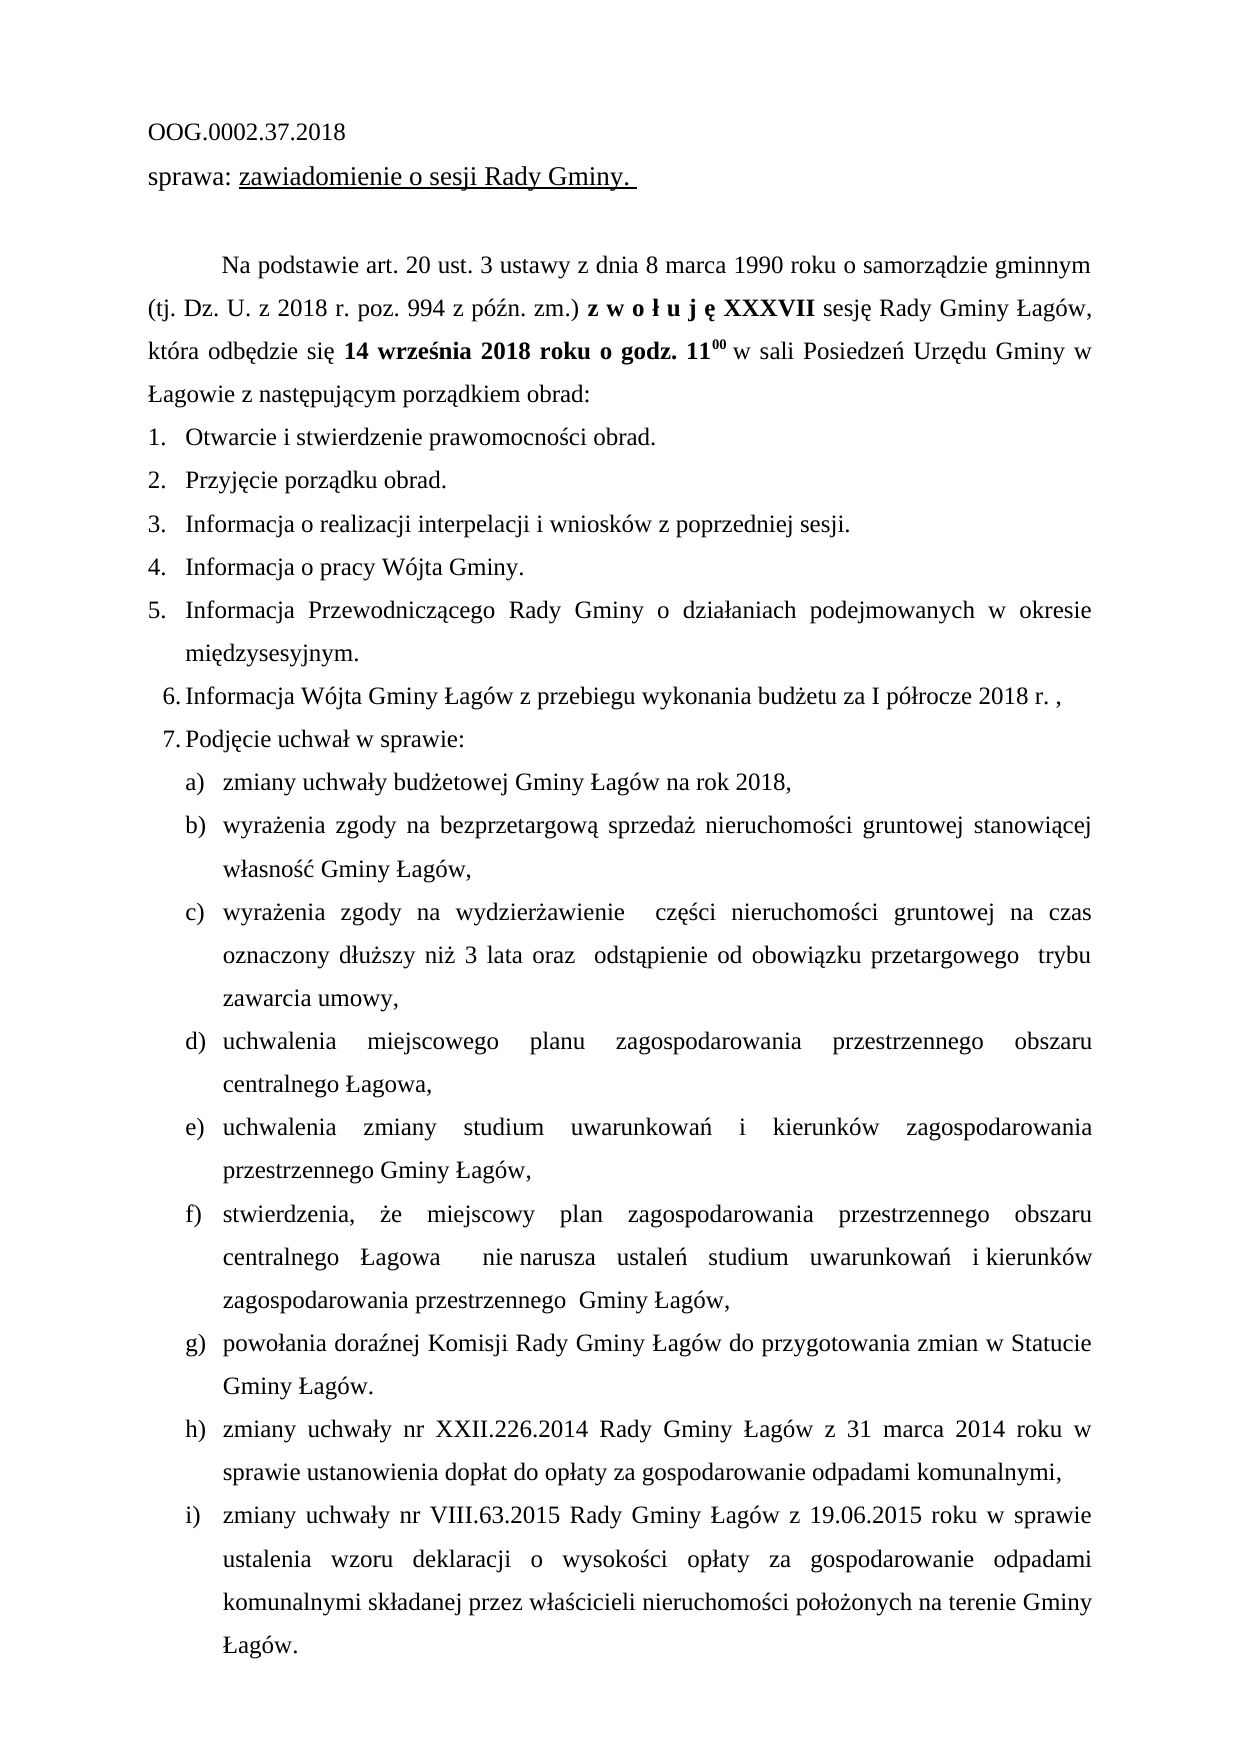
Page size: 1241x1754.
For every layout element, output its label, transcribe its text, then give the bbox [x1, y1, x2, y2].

list uchwalenia zmiany studium uwarunkowań i kierunków zagospodarowania przestrzennego Gminy Łagów, [185, 1112, 1093, 1184]
list stwierdzenia, że miejscowy plan zagospodarowania przestrzennego obszaru centralnego Łagowa nie narusza ustaleń studium uwarunkowań i kierunków zagospodarowania przestrzennego Gminy Łagów, [185, 1199, 1093, 1314]
list Podjęcie uchwał w sprawie: [162, 724, 1093, 753]
text Na podstawie art. 20 ust. 3 ustawy z dnia 8 marca 1990 roku o samorządzie gminnym (tj. Dz. U. z 2018 r. poz. 994 z późn. zm.) z w o ł u j ę XXXVII sesję Rady Gminy Łagów, która odbędzie się 14 września 2018 roku o godz. 1100 w sali Posiedzeń Urzędu Gminy w Łagowie z następującym porządkiem obrad: [148, 250, 1093, 408]
list zmiany uchwały nr VIII.63.2015 Rady Gminy Łagów z 19.06.2015 roku w sprawie ustalenia wzoru deklaracji o wysokości opłaty za gospodarowanie odpadami komunalnymi składanej przez właścicieli nieruchomości położonych na terenie Gminy Łagów. [185, 1501, 1093, 1659]
list Otwarcie i stwierdzenie prawomocności obrad. [148, 422, 1093, 451]
list powołania doraźnej Komisji Rady Gminy Łagów do przygotowania zmian w Statucie Gminy Łagów. [185, 1328, 1093, 1400]
list wyrażenia zgody na bezprzetargową sprzedaż nieruchomości gruntowej stanowiącej własność Gminy Łagów, [185, 811, 1093, 882]
list Informacja Przewodniczącego Rady Gminy o działaniach podejmowanych w okresie międzysesyjnym. [148, 595, 1093, 667]
list zmiany uchwały budżetowej Gminy Łagów na rok 2018, [185, 767, 1093, 796]
text OOG.0002.37.2018 [148, 117, 1093, 146]
text sprawa: zawiadomienie o sesji Rady Gminy. [148, 160, 1093, 191]
list wyrażenia zgody na wydzierżawienie części nieruchomości gruntowej na czas oznaczony dłuższy niż 3 lata oraz odstąpienie od obowiązku przetargowego trybu zawarcia umowy, [185, 897, 1093, 1012]
list Informacja o pracy Wójta Gminy. [148, 552, 1093, 581]
list Informacja Wójta Gminy Łagów z przebiegu wykonania budżetu za I półrocze 2018 r. , [162, 681, 1093, 710]
list Informacja o realizacji interpelacji i wniosków z poprzedniej sesji. [148, 509, 1093, 537]
list uchwalenia miejscowego planu zagospodarowania przestrzennego obszaru centralnego Łagowa, [185, 1026, 1093, 1098]
list zmiany uchwały nr XXII.226.2014 Rady Gminy Łagów z 31 marca 2014 roku w sprawie ustanowienia dopłat do opłaty za gospodarowanie odpadami komunalnymi, [185, 1414, 1093, 1486]
list Przyjęcie porządku obrad. [148, 466, 1093, 494]
